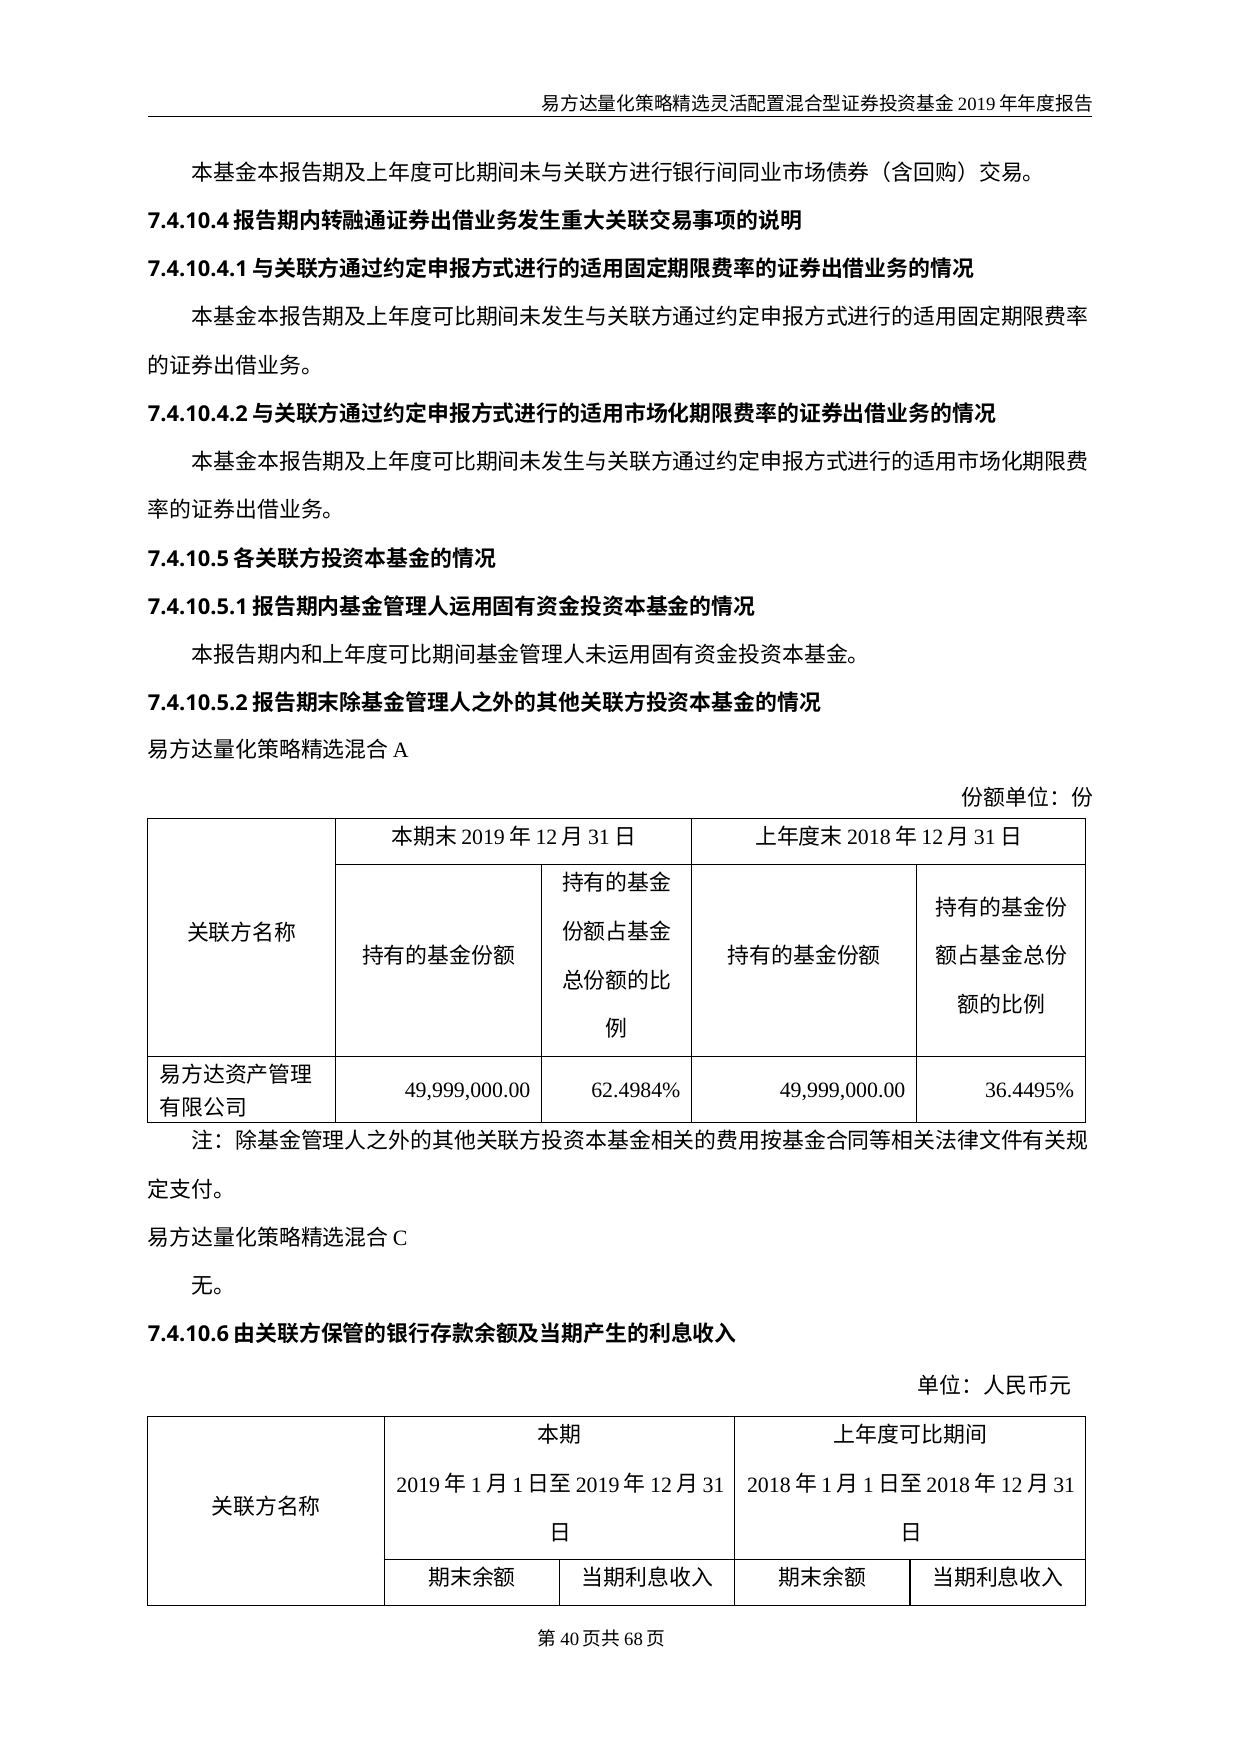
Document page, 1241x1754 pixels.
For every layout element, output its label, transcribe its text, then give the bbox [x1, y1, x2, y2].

table_cell 62.4984% [542, 1057, 691, 1122]
table_cell 持有的基金份额 [336, 865, 541, 1056]
text 易方达量化策略精选混合C [148, 1220, 1092, 1252]
text 7.4.10.5.2报告期末除基金管理人之外的其他关联方投资本基金的情况 [148, 684, 1092, 716]
text 7.4.10.4报告期内转融通证券出借业务发生重大关联交易事项的说明 [148, 203, 1092, 235]
text 7.4.10.5各关联方投资本基金的情况 [148, 540, 1092, 573]
table_cell 持有的基金份额占基金总份额的比例 [917, 865, 1085, 1056]
text 7.4.10.5.1报告期内基金管理人运用固有资金投资本基金的情况 [148, 589, 1092, 620]
table_cell 49,999,000.00 [336, 1057, 541, 1122]
table_cell 易方达资产管理有限公司 [148, 1057, 335, 1122]
table_header 上年度末2018年12月31日 [692, 819, 1085, 864]
text 本基金本报告期及上年度可比期间未发生与关联方通过约定申报方式进行的适用市场化期限费率的证券出借业务。 [148, 443, 1092, 524]
text 份额单位：份 [148, 780, 1092, 811]
text 7.4.10.4.1与关联方通过约定申报方式进行的适用固定期限费率的证券出借业务的情况 [148, 251, 1092, 283]
table_cell 当期利息收入 [560, 1560, 734, 1605]
text 7.4.10.6由关联方保管的银行存款余额及当期产生的利息收入 [148, 1316, 1092, 1348]
table_cell 当期利息收入 [911, 1560, 1085, 1605]
text 注：除基金管理人之外的其他关联方投资本基金相关的费用按基金合同等相关法律文件有关规定支付。 [148, 1123, 1092, 1204]
table_cell 36.4495% [917, 1057, 1085, 1122]
text 无。 [148, 1268, 1092, 1300]
table_header 关联方名称 [148, 1417, 384, 1605]
table_cell 49,999,000.00 [692, 1057, 916, 1122]
text 易方达量化策略精选混合A [148, 732, 1092, 764]
table_cell 期末余额 [735, 1560, 909, 1605]
text 7.4.10.4.2与关联方通过约定申报方式进行的适用市场化期限费率的证券出借业务的情况 [148, 396, 1092, 427]
table_cell 期末余额 [385, 1560, 559, 1605]
table_header 关联方名称 [148, 819, 335, 1056]
table_header 上年度可比期间 2018年1月1日至2018年12月31日 [735, 1417, 1085, 1559]
table_cell 持有的基金份额占基金总份额的比例 [542, 865, 691, 1056]
text 本基金本报告期及上年度可比期间未与关联方进行银行间同业市场债券（含回购）交易。 [148, 154, 1092, 187]
text 本报告期内和上年度可比期间基金管理人未运用固有资金投资本基金。 [148, 636, 1092, 669]
text 单位：人民币元 [149, 1367, 1071, 1400]
table_header 本期末2019年12月31日 [336, 819, 691, 864]
text 本基金本报告期及上年度可比期间未发生与关联方通过约定申报方式进行的适用固定期限费率的证券出借业务。 [148, 298, 1092, 380]
table_header 本期 2019年1月1日至2019年12月31日 [385, 1417, 734, 1559]
table_cell 持有的基金份额 [692, 865, 916, 1056]
